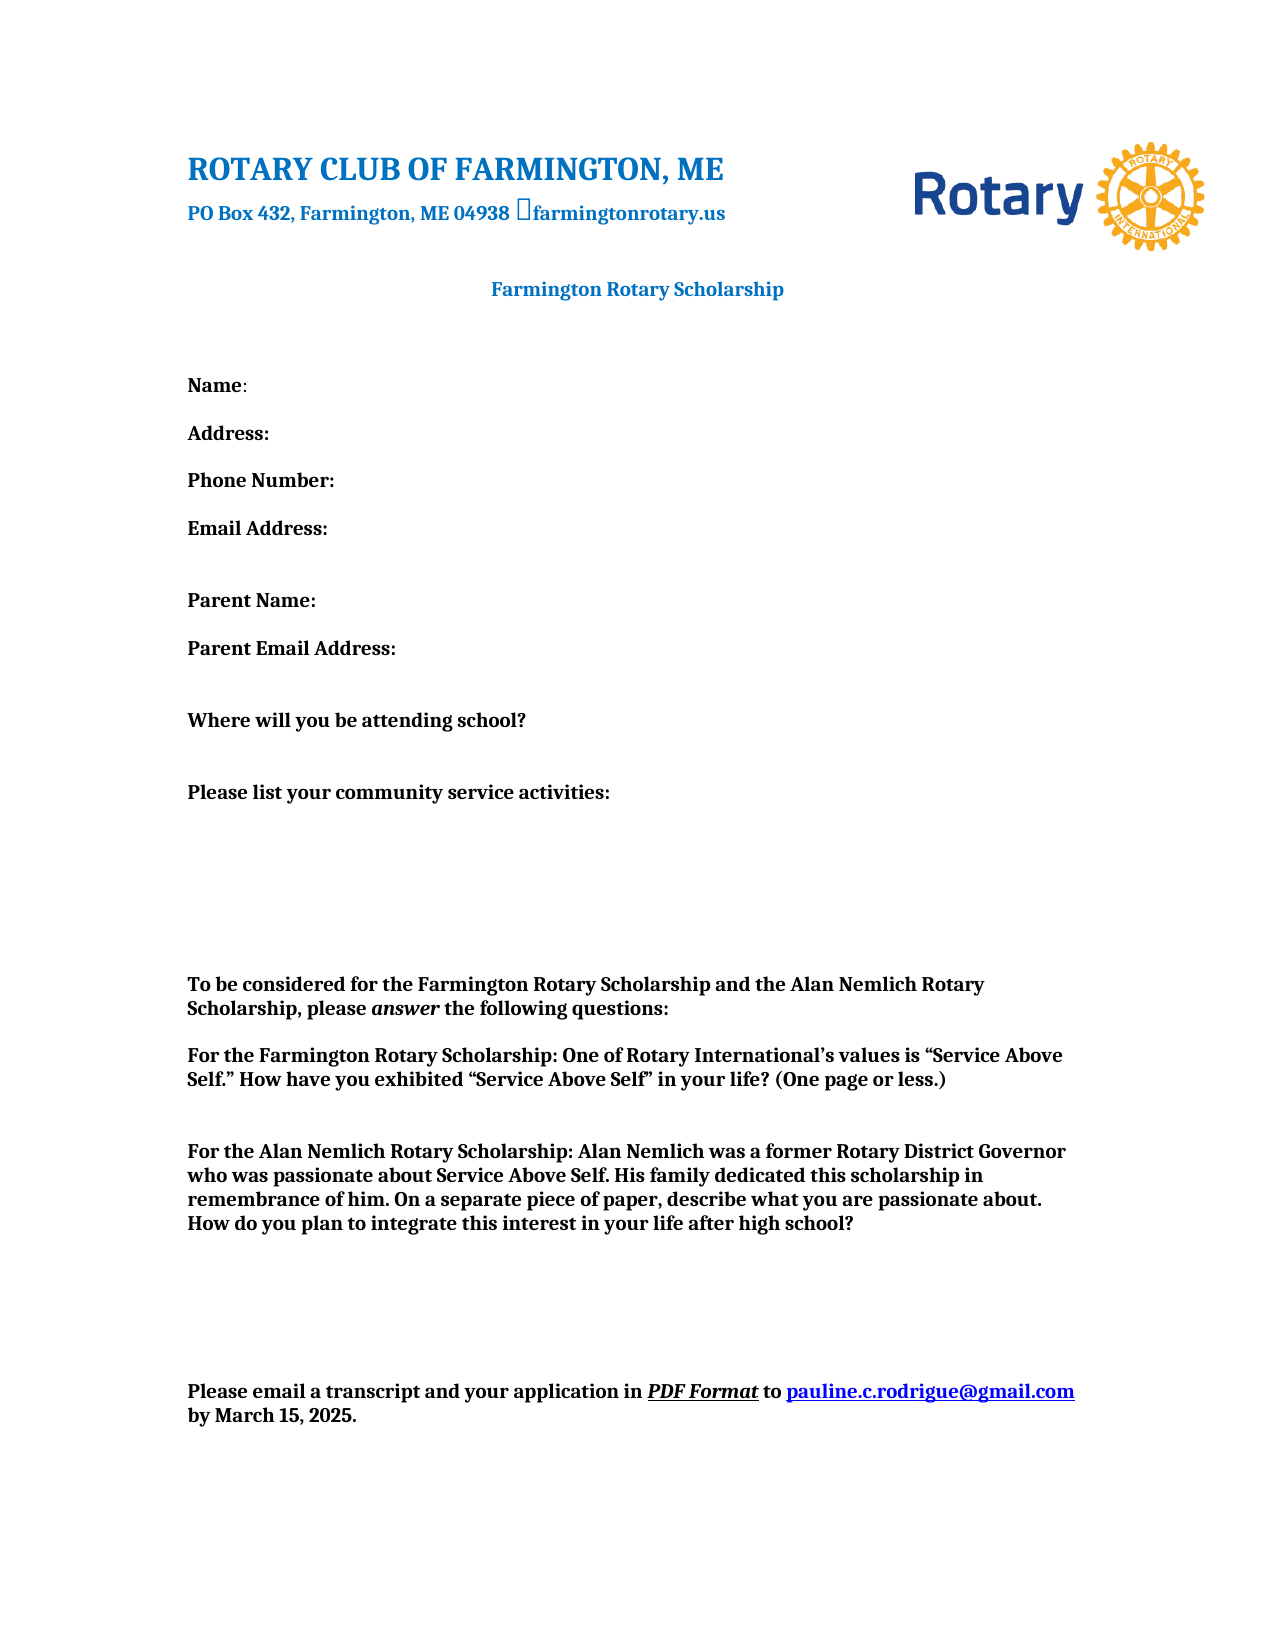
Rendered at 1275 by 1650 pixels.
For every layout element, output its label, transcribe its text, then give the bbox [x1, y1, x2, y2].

text Where will you be attending school? [187, 709, 1087, 733]
picture [915, 142, 1205, 251]
text Name: [187, 373, 1087, 397]
text Please email a transcript and your application in PDF Format to pauline.c.rodrigue@gmail.com by March 15, 2025. [187, 1379, 1087, 1427]
text PO Box 432, Farmington, ME 04938 farmingtonrotary.us [187, 188, 915, 229]
text To be considered for the Farmington Rotary Scholarship and the Alan Nemlich Rotary Scholarship, please answer the following questions: [187, 972, 1087, 1020]
text Email Address: [187, 517, 1087, 541]
text Please list your community service activities: [187, 781, 1087, 804]
text Phone Number: [187, 469, 1087, 493]
text Parent Name: [187, 589, 1087, 613]
text Farmington Rotary Scholarship [187, 277, 1087, 301]
text Parent Email Address: [187, 637, 1087, 661]
text For the Alan Nemlich Rotary Scholarship: Alan Nemlich was a former Rotary District Governor who was passionate about Service Above Self. His family dedicated this scholarship in remembrance of him. On a separate piece of paper, describe what you are passionate about. How do you plan to integrate this interest in your life after high school? [187, 1140, 1087, 1236]
text For the Farmington Rotary Scholarship: One of Rotary International’s values is “Service Above Self.” How have you exhibited “Service Above Self” in your life? (One page or less.) [187, 1044, 1087, 1092]
text ROTARY CLUB OF FARMINGTON, ME [187, 150, 915, 188]
text Address: [187, 421, 1087, 445]
